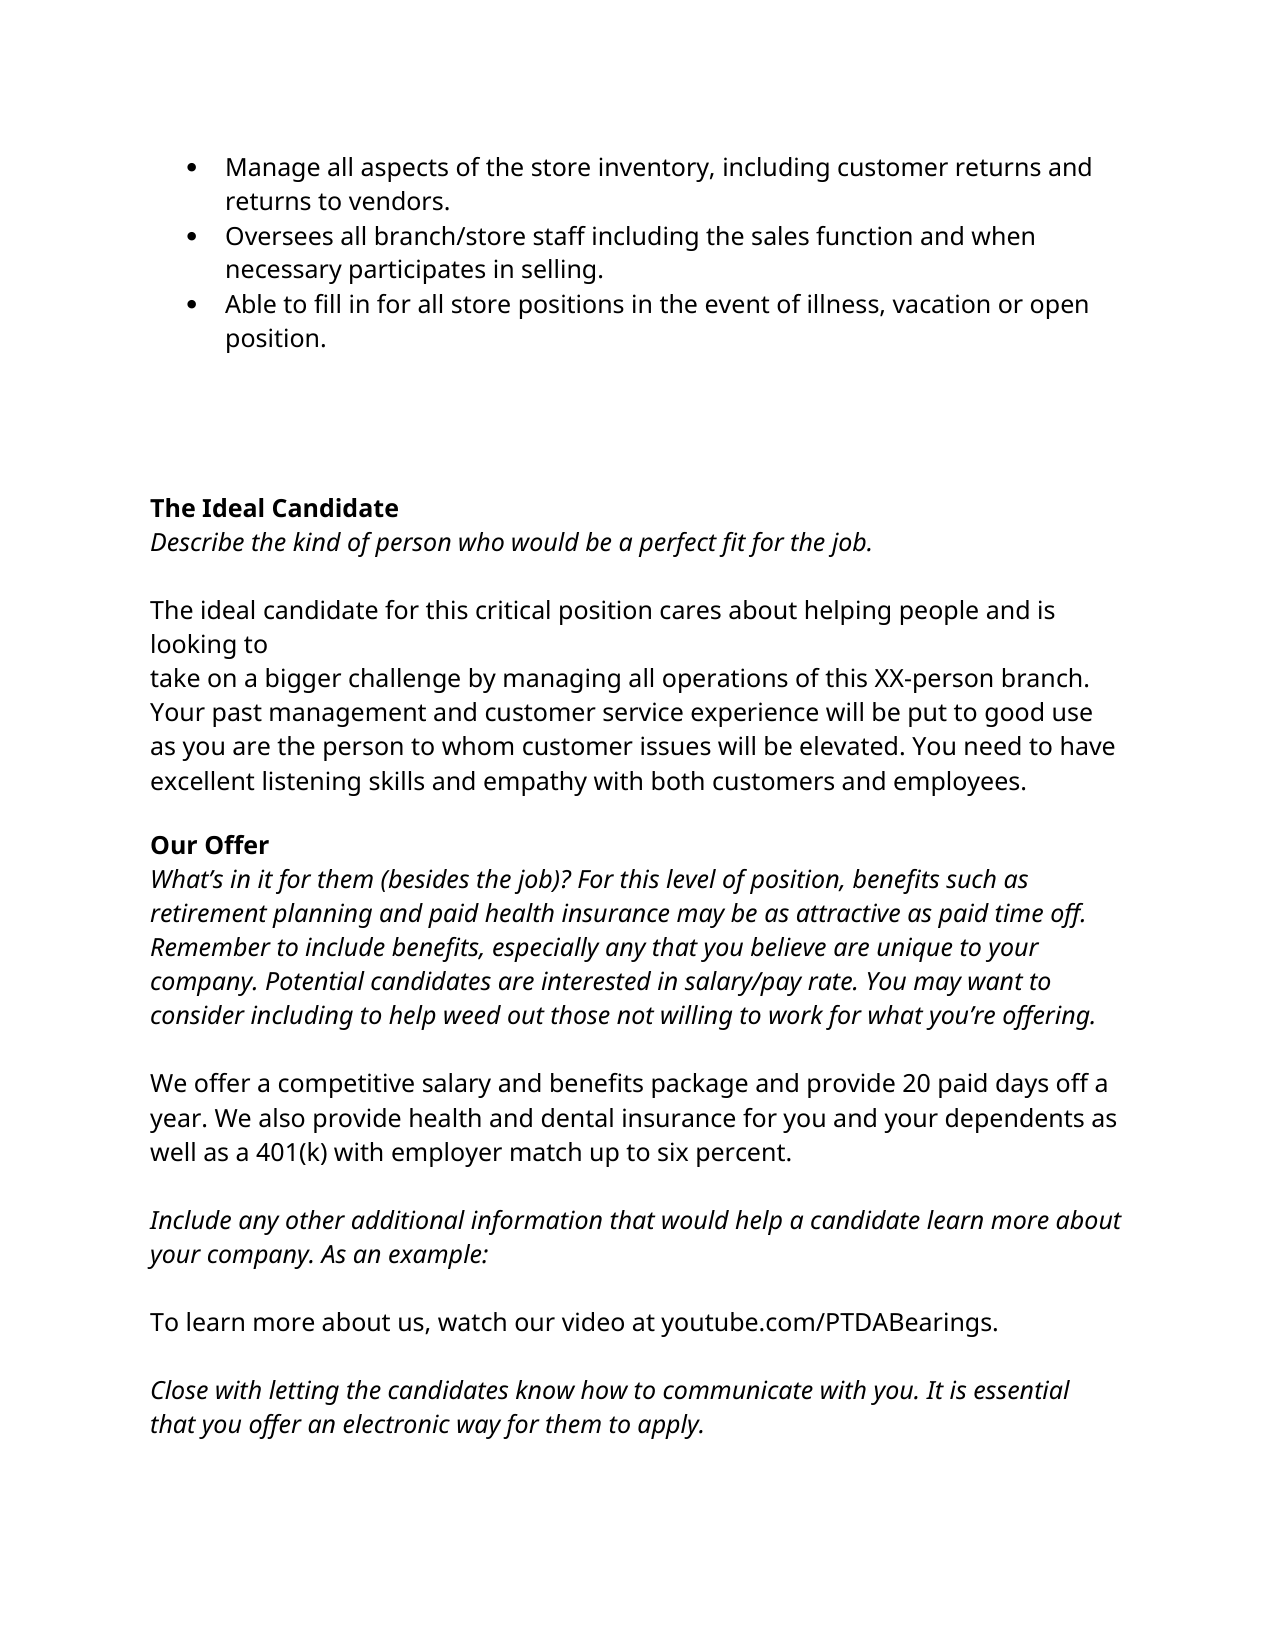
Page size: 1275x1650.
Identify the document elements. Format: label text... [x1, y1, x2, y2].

text Describe the kind of person who would be a perfect fit for the job. [150, 525, 1125, 559]
text We offer a competitive salary and benefits package and provide 20 paid days off a year. We also provide health and dental insurance for you and your dependents as well as a 401(k) with employer match up to six percent. [150, 1066, 1125, 1168]
text take on a bigger challenge by managing all operations of this XX-person branch. Your past management and customer service experience will be put to good use as you are the person to whom customer issues will be elevated. You need to have excellent listening skills and empathy with both customers and employees. [150, 661, 1125, 797]
text What’s in it for them (besides the job)? For this level of position, benefits such as retirement planning and paid health insurance may be as attractive as paid time off. Remember to include benefits, especially any that you believe are unique to your company. Potential candidates are interested in salary/pay rate. You may want to consider including to help weed out those not willing to work for what you’re offering. [150, 862, 1125, 1032]
text Close with letting the candidates know how to communicate with you. It is essential that you offer an electronic way for them to apply. [150, 1373, 1125, 1441]
list Able to fill in for all store positions in the event of illness, vacation or open position. [187, 286, 1125, 354]
text Include any other additional information that would help a candidate learn more about your company. As an example: [150, 1202, 1125, 1271]
list Oversees all branch/store staff including the sales function and when necessary participates in selling. [187, 218, 1125, 286]
text The Ideal Candidate [150, 491, 1125, 525]
text The ideal candidate for this critical position cares about helping people and is looking to [150, 593, 1125, 661]
list Manage all aspects of the store inventory, including customer returns and returns to vendors. [187, 150, 1125, 218]
text To learn more about us, watch our video at youtube.com/PTDABearings. [150, 1304, 1125, 1339]
text Our Offer [150, 828, 1125, 862]
